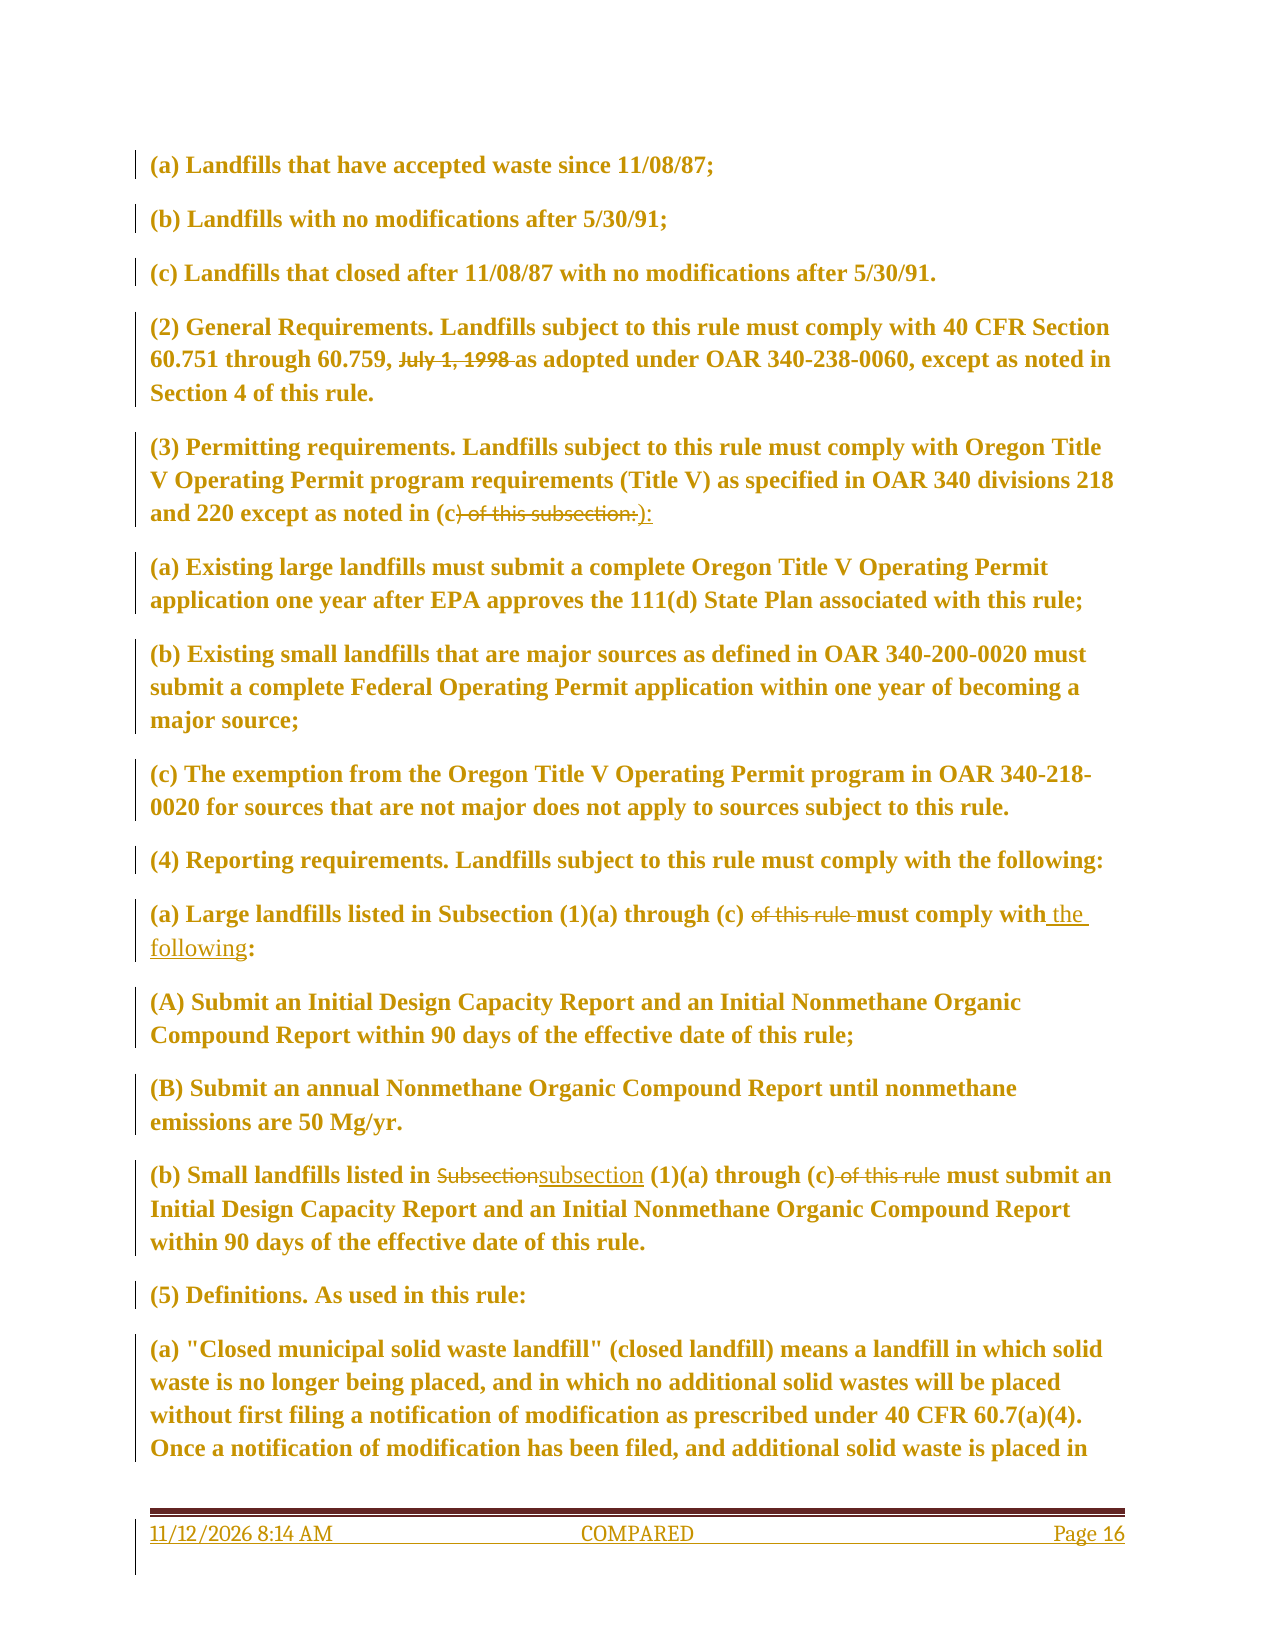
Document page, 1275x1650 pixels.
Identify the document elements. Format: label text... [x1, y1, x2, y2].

text (c) The exemption from the Oregon Title V Operating Permit program in OAR 340-218-0020 for sources that are not major does not apply to sources subject to this rule. [150, 759, 1125, 821]
text (c) Landfills that closed after 11/08/87 with no modifications after 5/30/91. [150, 258, 1125, 286]
text (3) Permitting requirements. Landfills subject to this rule must comply with Oregon Title V Operating Permit program requirements (Title V) as specified in OAR 340 divisions 218 and 220 except as noted in (c [150, 432, 1125, 527]
text (b) Small landfills listed in (1)(a) through (c) must submit an Initial Design Capacity Report and an Initial Nonmethane Organic Compound Report within 90 days of the effective date of this rule. [150, 1160, 1125, 1256]
text (b) Landfills with no modifications after 5/30/91; [150, 204, 1125, 233]
text (A) Submit an Initial Design Capacity Report and an Initial Nonmethane Organic Compound Report within 90 days of the effective date of this rule; [150, 987, 1125, 1048]
text (a) Landfills that have accepted waste since 11/08/87; [150, 150, 1125, 179]
text (4) Reporting requirements. Landfills subject to this rule must comply with the following: [150, 846, 1125, 874]
text (a) Existing large landfills must submit a complete Oregon Title V Operating Permit application one year after EPA approves the 111(d) State Plan associated with this rule; [150, 552, 1125, 614]
text (b) Existing small landfills that are major sources as defined in OAR 340-200-0020 must submit a complete Federal Operating Permit application within one year of becoming a major source; [150, 639, 1125, 734]
text (B) Submit an annual Nonmethane Organic Compound Report until nonmethane emissions are 50 Mg/yr. [150, 1073, 1125, 1135]
text (2) General Requirements. Landfills subject to this rule must comply with 40 CFR Section 60.751 through 60.759, as adopted under OAR 340-238-0060, except as noted in Section 4 of this rule. [150, 312, 1125, 407]
text (a) Large landfills listed in Subsection (1)(a) through (c) must comply with: [150, 899, 1125, 962]
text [150, 1334, 1125, 1462]
text (5) Definitions. As used in this rule: [150, 1281, 1125, 1309]
